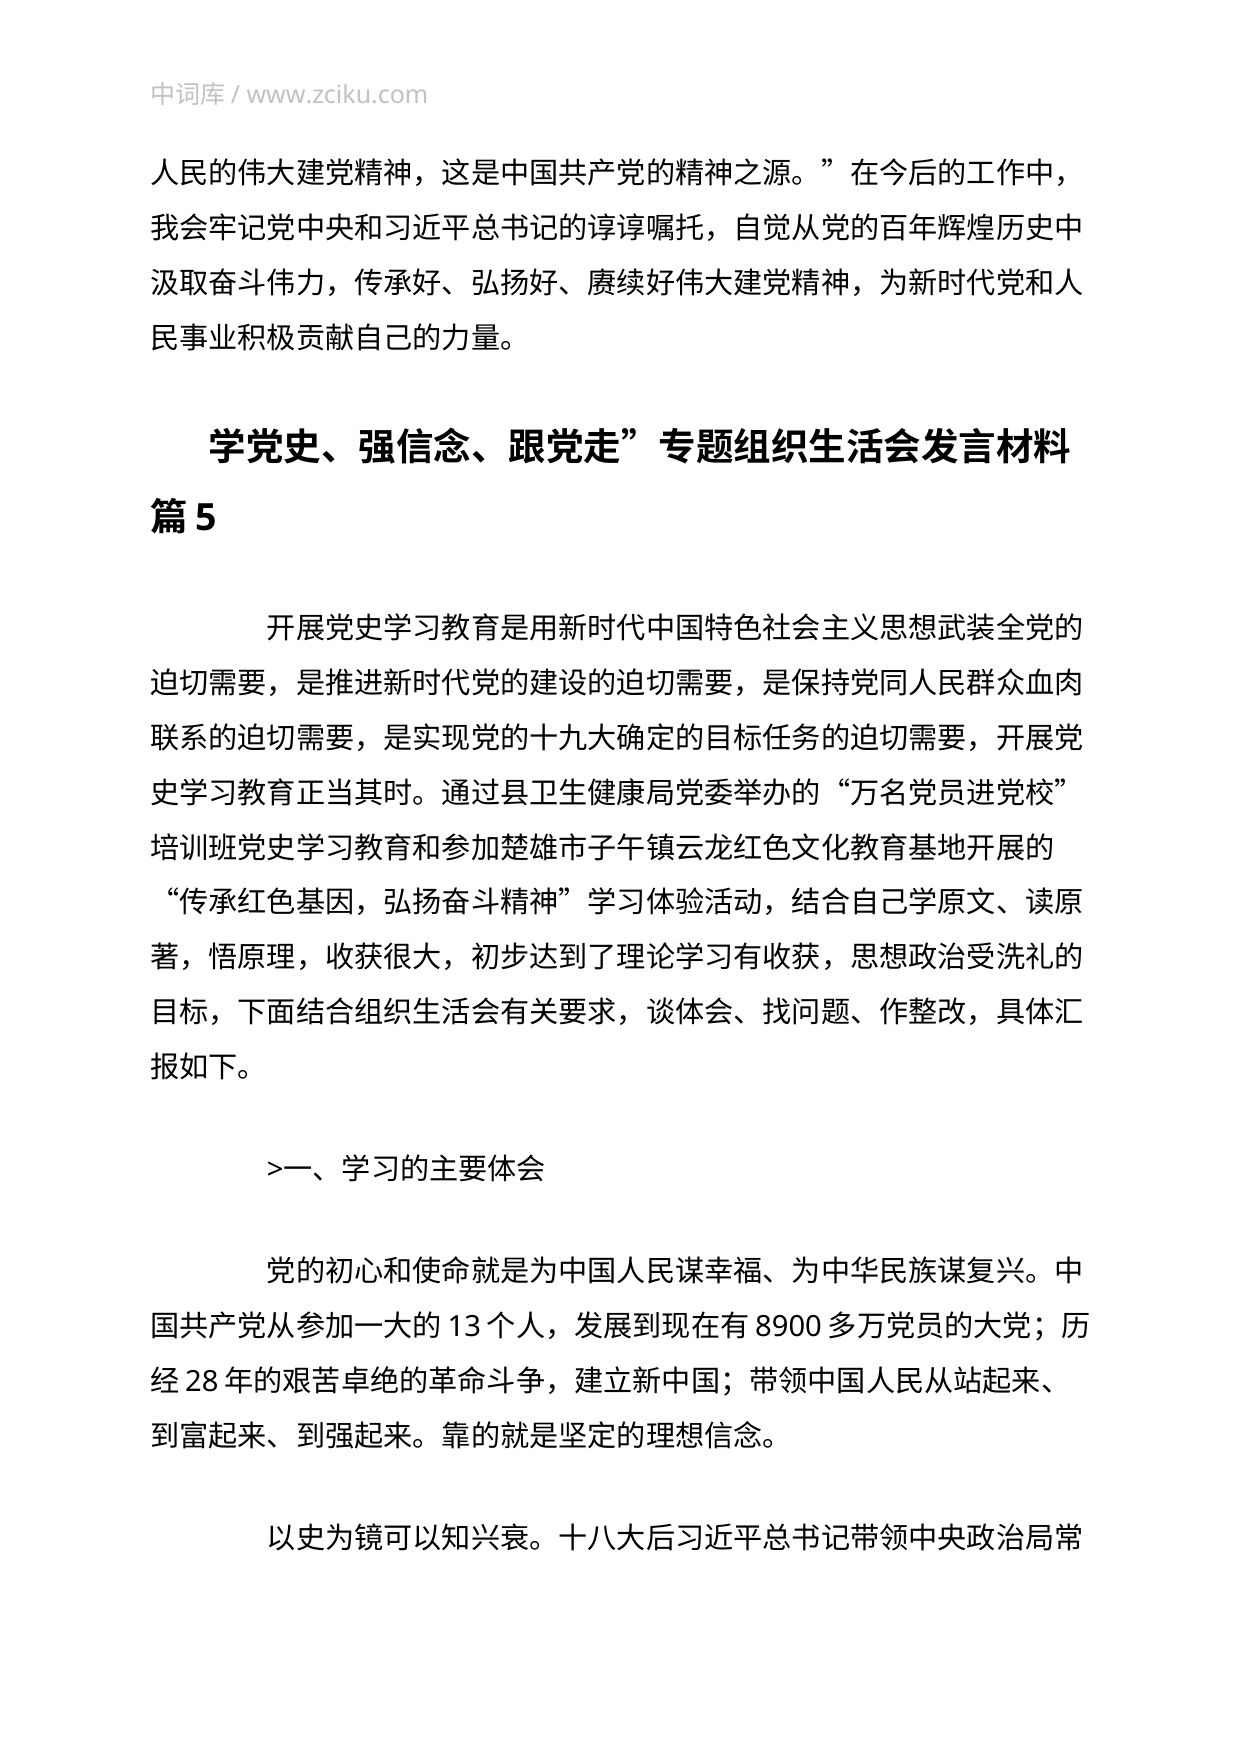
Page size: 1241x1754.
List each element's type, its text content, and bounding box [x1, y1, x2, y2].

text 学党史、强信念、跟党走”专题组织生活会发言材料篇5 [150, 416, 1090, 541]
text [150, 1514, 1090, 1556]
text 党的初心和使命就是为中国人民谋幸福、为中华民族谋复兴。中国共产党从参加一大的13个人，发展到现在有8900多万党员的大党；历经28年的艰苦卓绝的革命斗争，建立新中国；带领中国人民从站起来、到富起来、到强起来。靠的就是坚定的理想信念。 [150, 1247, 1090, 1455]
text 开展党史学习教育是用新时代中国特色社会主义思想武装全党的迫切需要，是推进新时代党的建设的迫切需要，是保持党同人民群众血肉联系的迫切需要，是实现党的十九大确定的目标任务的迫切需要，开展党史学习教育正当其时。通过县卫生健康局党委举办的“万名党员进党校”培训班党史学习教育和参加楚雄市子午镇云龙红色文化教育基地开展的“传承红色基因，弘扬奋斗精神”学习体验活动，结合自己学原文、读原著，悟原理，收获很大，初步达到了理论学习有收获，思想政治受洗礼的目标，下面结合组织生活会有关要求，谈体会、找问题、作整改，具体汇报如下。 [150, 604, 1090, 1086]
text >一、学习的主要体会 [150, 1146, 1090, 1188]
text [150, 150, 1090, 357]
